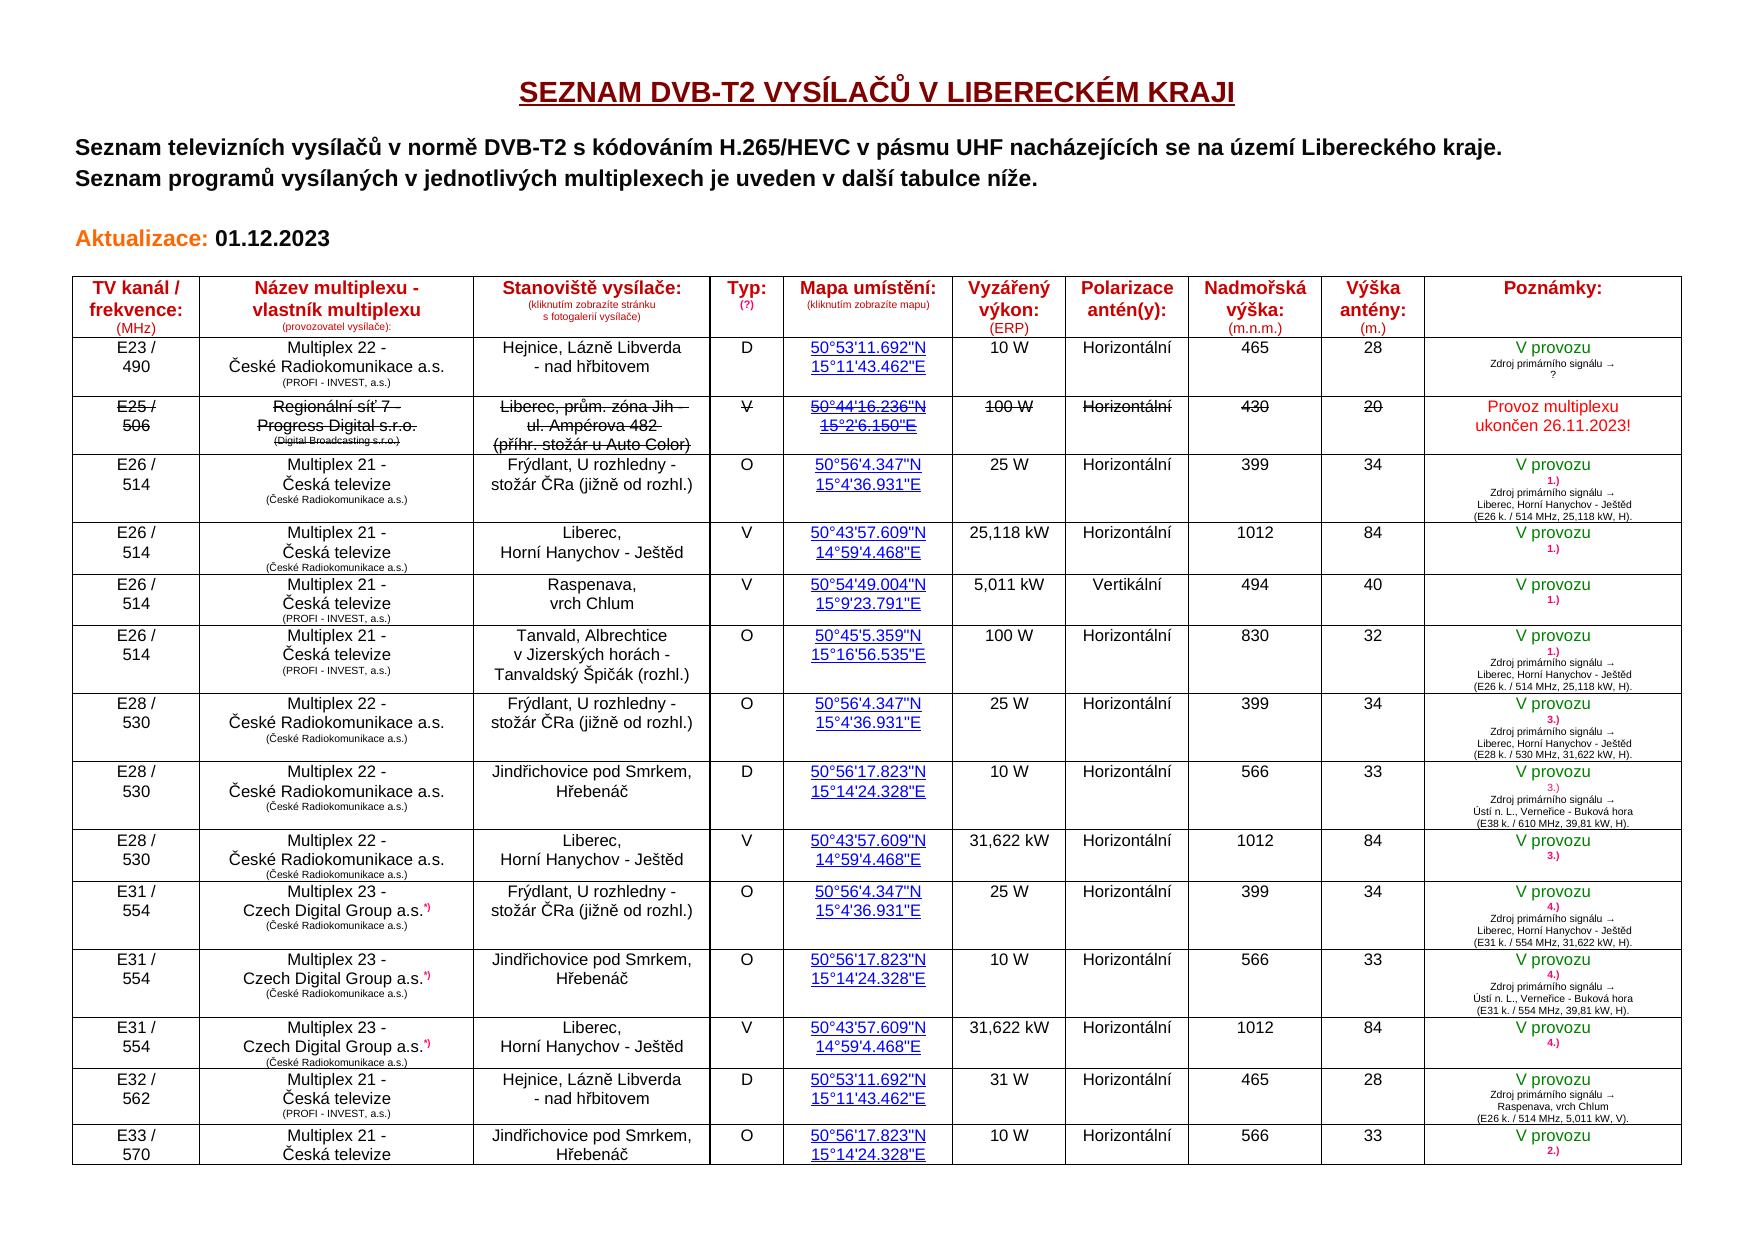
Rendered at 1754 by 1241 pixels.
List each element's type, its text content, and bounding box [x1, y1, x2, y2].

table_cell 84 [1322, 830, 1424, 881]
table_cell Liberec, Horní Hanychov - Ještěd [474, 830, 709, 881]
table_cell 33 [1322, 1125, 1424, 1164]
table_cell 494 [1189, 575, 1321, 625]
table_cell Horizontální [1066, 1125, 1188, 1164]
table_cell 32 [1322, 626, 1424, 693]
table_cell Horizontální [1066, 1018, 1188, 1068]
table_cell Frýdlant, U rozhledny - stožár ČRa (jižně od rozhl.) [474, 455, 709, 522]
table_cell 50°54'49.004"N 15°9'23.791"E [784, 575, 952, 625]
table_header Nadmořská výška: (m.n.m.) [1189, 277, 1321, 337]
table_cell 31,622 kW [953, 830, 1065, 881]
table_cell 566 [1189, 762, 1321, 829]
table_cell 50°53'11.692"N 15°11'43.462"E [784, 338, 952, 396]
table_header Typ: (?) [711, 277, 783, 337]
table_cell Horizontální [1066, 762, 1188, 829]
table_cell 399 [1189, 882, 1321, 949]
table_cell 20 [1322, 397, 1424, 454]
table_cell 50°45'5.359"N 15°16'56.535"E [784, 626, 952, 693]
table_cell Horizontální [1066, 338, 1188, 396]
table_cell Horizontální [1066, 455, 1188, 522]
table_cell Frýdlant, U rozhledny - stožár ČRa (jižně od rozhl.) [474, 882, 709, 949]
table_cell Horizontální [1066, 523, 1188, 573]
table_cell V [711, 830, 783, 881]
table_cell Multiplex 21 - Česká televize (PROFI - INVEST, a.s.) [200, 626, 473, 693]
table_cell Hejnice, Lázně Libverda - nad hřbitovem [474, 338, 709, 396]
table_cell V [711, 397, 783, 454]
table_cell Horizontální [1066, 1069, 1188, 1124]
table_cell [200, 1125, 473, 1164]
table_cell 399 [1189, 694, 1321, 761]
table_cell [474, 1125, 709, 1164]
table_cell 31,622 kW [953, 1018, 1065, 1068]
table_header Výška antény: (m.) [1322, 277, 1424, 337]
table_cell 100 W [953, 397, 1065, 454]
table_cell 34 [1322, 455, 1424, 522]
table_cell E31 / 554 [73, 882, 199, 949]
table_cell E26 / 514 [73, 455, 199, 522]
table_cell E28 / 530 [73, 694, 199, 761]
table_cell Multiplex 23 - Czech Digital Group a.s.*) (České Radiokomunikace a.s.) [200, 1018, 473, 1068]
table_cell V provozu 3.) Zdroj primárního signálu → Ústí n. L., Verneřice - Buková hora (E38 k. / 610 MHz, 39,81 kW, H). [1425, 762, 1681, 829]
table_cell 40 [1322, 575, 1424, 625]
table_cell O [711, 1125, 783, 1164]
table_cell V provozu 3.) [1425, 830, 1681, 881]
table_cell Liberec, Horní Hanychov - Ještěd [474, 1018, 709, 1068]
table_cell 50°53'11.692"N 15°11'43.462"E [784, 1069, 952, 1124]
table_cell 50°56'17.823"N 15°14'24.328"E [784, 762, 952, 829]
table_cell Multiplex 23 - Czech Digital Group a.s.*) (České Radiokomunikace a.s.) [200, 882, 473, 949]
table_cell 50°43'57.609"N 14°59'4.468"E [784, 1018, 952, 1068]
table_cell 50°56'4.347"N 15°4'36.931"E [784, 455, 952, 522]
table_cell Jindřichovice pod Smrkem, Hřebenáč [474, 950, 709, 1017]
table_cell Multiplex 22 - České Radiokomunikace a.s. (České Radiokomunikace a.s.) [200, 694, 473, 761]
table_cell Jindřichovice pod Smrkem, Hřebenáč [474, 762, 709, 829]
table_cell 465 [1189, 1069, 1321, 1124]
table_cell Multiplex 21 - Česká televize (PROFI - INVEST, a.s.) [200, 1069, 473, 1124]
table_cell 1012 [1189, 523, 1321, 573]
table_cell V provozu 1.) [1425, 575, 1681, 625]
table_cell Multiplex 23 - Czech Digital Group a.s.*) (České Radiokomunikace a.s.) [200, 950, 473, 1017]
table_header Název multiplexu - vlastník multiplexu (provozovatel vysílače): [200, 277, 473, 337]
table_cell Horizontální [1066, 950, 1188, 1017]
table_header Vyzářený výkon: (ERP) [953, 277, 1065, 337]
table_cell 33 [1322, 950, 1424, 1017]
table_cell 50°43'57.609"N 14°59'4.468"E [784, 523, 952, 573]
table_cell V [711, 575, 783, 625]
table_cell Horizontální [1066, 882, 1188, 949]
table_cell 50°56'4.347"N 15°4'36.931"E [784, 882, 952, 949]
table_cell Liberec, prům. zóna Jih - ul. Ampérova 482 (příhr. stožár u Auto Color) [474, 397, 709, 454]
table_cell Multiplex 21 - Česká televize (PROFI - INVEST, a.s.) [200, 575, 473, 625]
table_cell 50°43'57.609"N 14°59'4.468"E [784, 830, 952, 881]
table_cell 34 [1322, 694, 1424, 761]
table_cell 566 [1189, 1125, 1321, 1164]
text Seznam televizních vysílačů v normě DVB-T2 s kódováním H.265/HEVC v pásmu UHF nacházejících se na území Libereckého kraje. [75, 134, 1679, 161]
table_cell V provozu 3.) Zdroj primárního signálu → Liberec, Horní Hanychov - Ještěd (E28 k. / 530 MHz, 31,622 kW, H). [1425, 694, 1681, 761]
table_cell 830 [1189, 626, 1321, 693]
table_cell E26 / 514 [73, 523, 199, 573]
table_cell Tanvald, Albrechtice v Jizerských horách - Tanvaldský Špičák (rozhl.) [474, 626, 709, 693]
table_cell 50°44'16.236"N 15°2'6.150"E [784, 397, 952, 454]
table_cell 25 W [953, 882, 1065, 949]
table_cell 25 W [953, 455, 1065, 522]
table_cell 34 [1322, 882, 1424, 949]
table_cell E25 / 506 [73, 397, 199, 454]
text Seznam programů vysílaných v jednotlivých multiplexech je uveden v další tabulce níže. [75, 164, 1679, 191]
table_cell O [711, 882, 783, 949]
table_cell V provozu 1.) Zdroj primárního signálu → Liberec, Horní Hanychov - Ještěd (E26 k. / 514 MHz, 25,118 kW, H). [1425, 626, 1681, 693]
text Aktualizace: 01.12.2023 [75, 225, 1679, 251]
table_cell 10 W [953, 1125, 1065, 1164]
table_cell 100 W [953, 626, 1065, 693]
table_cell 31 W [953, 1069, 1065, 1124]
table_cell E28 / 530 [73, 830, 199, 881]
table_cell V provozu 1.) Zdroj primárního signálu → Liberec, Horní Hanychov - Ještěd (E26 k. / 514 MHz, 25,118 kW, H). [1425, 455, 1681, 522]
table_header Poznámky: [1425, 277, 1681, 337]
table_cell 5,011 kW [953, 575, 1065, 625]
table_header TV kanál / frekvence: (MHz) [73, 277, 199, 337]
table_cell E33 / 570 [73, 1125, 199, 1164]
table_cell E32 / 562 [73, 1069, 199, 1124]
table_cell Regionální síť 7 - Progress Digital s.r.o. (Digital Broadcasting s.r.o.) [200, 397, 473, 454]
table_cell V provozu 4.) Zdroj primárního signálu → Liberec, Horní Hanychov - Ještěd (E31 k. / 554 MHz, 31,622 kW, H). [1425, 882, 1681, 949]
table_cell D [711, 1069, 783, 1124]
table_cell Horizontální [1066, 397, 1188, 454]
table_cell E23 / 490 [73, 338, 199, 396]
table_cell 465 [1189, 338, 1321, 396]
table_cell E26 / 514 [73, 575, 199, 625]
table_cell 430 [1189, 397, 1321, 454]
table_cell V provozu 4.) Zdroj primárního signálu → Ústí n. L., Verneřice - Buková hora (E31 k. / 554 MHz, 39,81 kW, H). [1425, 950, 1681, 1017]
text SEZNAM DVB-T2 VYSÍLAČŮ V LIBERECKÉM KRAJI [75, 75, 1679, 108]
table_cell Raspenava, vrch Chlum [474, 575, 709, 625]
table_cell 84 [1322, 523, 1424, 573]
table_cell E26 / 514 [73, 626, 199, 693]
table_cell O [711, 694, 783, 761]
table_cell E31 / 554 [73, 950, 199, 1017]
table_cell E31 / 554 [73, 1018, 199, 1068]
table_cell O [711, 950, 783, 1017]
table_cell D [711, 762, 783, 829]
table_cell Hejnice, Lázně Libverda - nad hřbitovem [474, 1069, 709, 1124]
table_cell V [711, 523, 783, 573]
table_cell V [711, 1018, 783, 1068]
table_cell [1425, 1125, 1681, 1164]
table_cell Horizontální [1066, 830, 1188, 881]
table_cell D [711, 338, 783, 396]
table_cell 10 W [953, 338, 1065, 396]
table_cell Frýdlant, U rozhledny - stožár ČRa (jižně od rozhl.) [474, 694, 709, 761]
table_cell 1012 [1189, 1018, 1321, 1068]
table_cell O [711, 626, 783, 693]
table_cell Horizontální [1066, 626, 1188, 693]
table_cell V provozu 4.) [1425, 1018, 1681, 1068]
table_cell 25,118 kW [953, 523, 1065, 573]
table_cell Liberec, Horní Hanychov - Ještěd [474, 523, 709, 573]
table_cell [784, 1125, 952, 1164]
table_header Mapa umístění: (kliknutím zobrazíte mapu) [784, 277, 952, 337]
table_cell Multiplex 21 - Česká televize (České Radiokomunikace a.s.) [200, 455, 473, 522]
table_cell Multiplex 22 - České Radiokomunikace a.s. (České Radiokomunikace a.s.) [200, 762, 473, 829]
table_cell 399 [1189, 455, 1321, 522]
table_cell 28 [1322, 338, 1424, 396]
table_cell 28 [1322, 1069, 1424, 1124]
table_cell 84 [1322, 1018, 1424, 1068]
table_cell O [711, 455, 783, 522]
table_cell Multiplex 22 - České Radiokomunikace a.s. (České Radiokomunikace a.s.) [200, 830, 473, 881]
table_cell 50°56'4.347"N 15°4'36.931"E [784, 694, 952, 761]
table_cell Horizontální [1066, 694, 1188, 761]
table_cell 25 W [953, 694, 1065, 761]
table_cell Multiplex 21 - Česká televize (České Radiokomunikace a.s.) [200, 523, 473, 573]
table_cell 566 [1189, 950, 1321, 1017]
table_cell V provozu Zdroj primárního signálu → ? [1425, 338, 1681, 396]
table_cell Provoz multiplexu ukončen 26.11.2023! [1425, 397, 1681, 454]
table_cell V provozu Zdroj primárního signálu → Raspenava, vrch Chlum (E26 k. / 514 MHz, 5,011 kW, V). [1425, 1069, 1681, 1124]
table_cell E28 / 530 [73, 762, 199, 829]
table_cell Multiplex 22 - České Radiokomunikace a.s. (PROFI - INVEST, a.s.) [200, 338, 473, 396]
table_cell 10 W [953, 950, 1065, 1017]
table_header Polarizace antén(y): [1066, 277, 1188, 337]
table_header Stanoviště vysílače: (kliknutím zobrazíte stránku s fotogalerií vysílače) [474, 277, 709, 337]
table_cell 33 [1322, 762, 1424, 829]
table_cell Vertikální [1066, 575, 1188, 625]
table_cell 10 W [953, 762, 1065, 829]
table_cell 50°56'17.823"N 15°14'24.328"E [784, 950, 952, 1017]
table_cell V provozu 1.) [1425, 523, 1681, 573]
table_cell 1012 [1189, 830, 1321, 881]
